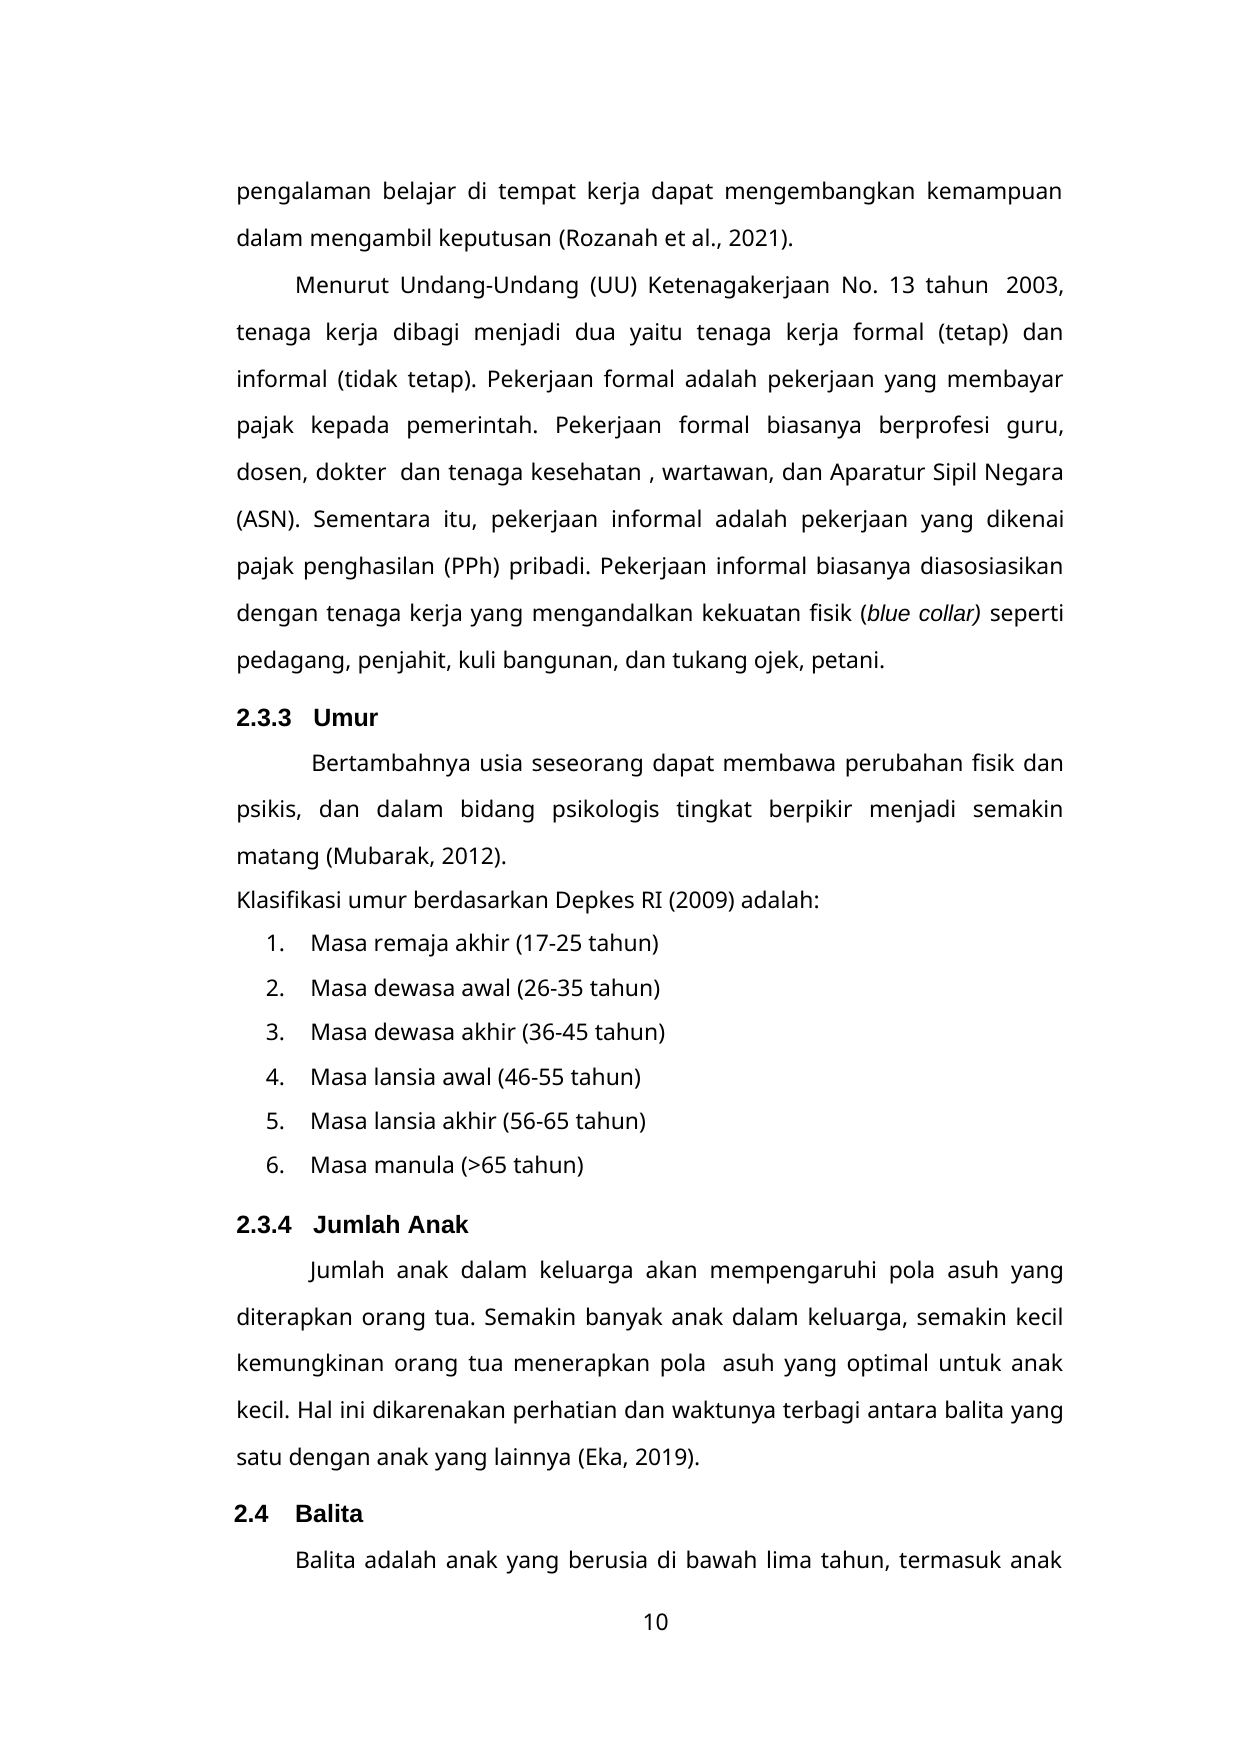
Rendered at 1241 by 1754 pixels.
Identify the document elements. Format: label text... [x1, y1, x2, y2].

text Klasifikasi umur berdasarkan Depkes RI (2009) adalah: [236, 887, 1134, 913]
list Masa remaja akhir (17-25 tahun) [266, 927, 1134, 958]
subtitle Jumlah Anak [236, 1210, 1134, 1238]
text Bertambahnya usia seseorang dapat membawa perubahan fisik dan psikis, dan dalam bidang psikologis tingkat berpikir menjadi semakin matang (Mubarak, 2012). [236, 747, 1064, 872]
list Masa lansia awal (46-55 tahun) [266, 1060, 1134, 1092]
list Masa dewasa akhir (36-45 tahun) [266, 1016, 1134, 1047]
subtitle Balita [233, 1499, 1134, 1528]
subtitle Umur [236, 703, 1134, 731]
text Jumlah anak dalam keluarga akan mempengaruhi pola asuh yang diterapkan orang tua. Semakin banyak anak dalam keluarga, semakin kecil kemungkinan orang tua menerapkan pola asuh yang optimal untuk anak kecil. Hal ini dikarenakan perhatian dan waktunya terbagi antara balita yang satu dengan anak yang lainnya (Eka, 2019). [236, 1254, 1064, 1472]
list Masa lansia akhir (56-65 tahun) [266, 1105, 1134, 1136]
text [236, 1544, 1064, 1575]
text Menurut Undang-Undang (UU) Ketenagakerjaan No. 13 tahun 2003, tenaga kerja dibagi menjadi dua yaitu tenaga kerja formal (tetap) dan informal (tidak tetap). Pekerjaan formal adalah pekerjaan yang membayar pajak kepada pemerintah. Pekerjaan formal biasanya berprofesi guru, dosen, dokter dan tenaga kesehatan , wartawan, dan Aparatur Sipil Negara (ASN). Sementara itu, pekerjaan informal adalah pekerjaan yang dikenai pajak penghasilan (PPh) pribadi. Pekerjaan informal biasanya diasosiasikan dengan tenaga kerja yang mengandalkan kekuatan fisik (blue collar) seperti pedagang, penjahit, kuli bangunan, dan tukang ojek, petani. [236, 269, 1064, 675]
list Masa dewasa awal (26-35 tahun) [266, 972, 1134, 1003]
text pengalaman belajar di tempat kerja dapat mengembangkan kemampuan dalam mengambil keputusan (Rozanah et al., 2021). [236, 175, 1063, 253]
list Masa manula (>65 tahun) [266, 1149, 1134, 1181]
